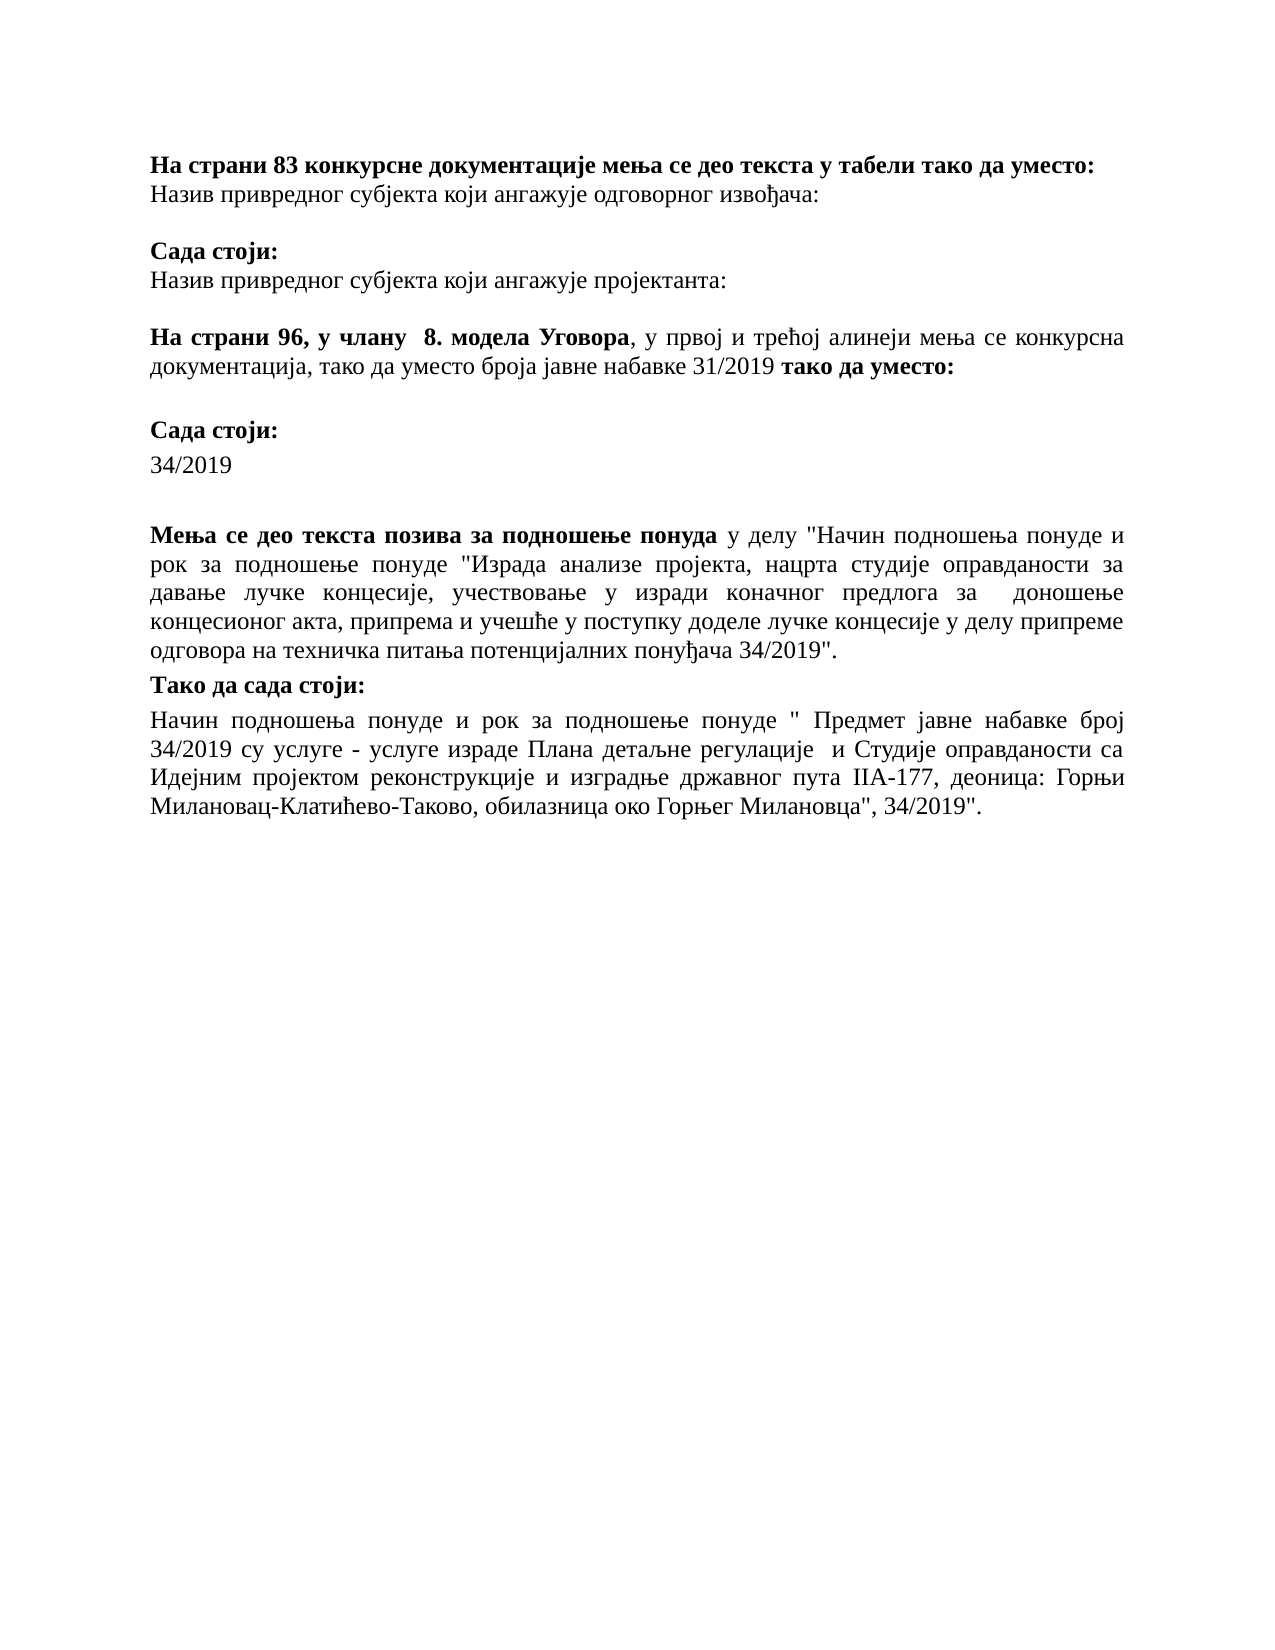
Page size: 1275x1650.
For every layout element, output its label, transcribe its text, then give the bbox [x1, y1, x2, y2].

text Начин подношења понуде и рок за подношење понуде " Предмет јавне набавке број 34/2019 су услуге - услуге израде Плана детаљне регулације и Студије оправданости са Идејним пројектом реконструкције и изградње државног пута IIА-177, деоница: Горњи Милановац-Клатићево-Таково, обилазница око Горњег Милановца", 34/2019". [150, 705, 1125, 820]
text Назив привредног субјекта који ангажује пројектанта: [150, 265, 1125, 294]
text Сада стоји: [150, 415, 1125, 444]
text 34/2019 [150, 450, 1125, 479]
text Тако да сада стоји: [150, 670, 1125, 699]
text На страни 83 конкурсне документације мења се део текста у табели тако да уместо: [150, 150, 1125, 179]
text Мења се део текста позива за подношење понуда у делу "Начин подношења понуде и рок за подношење понуде "Израда анализе пројекта, нацрта студије оправданости за давање лучке концесије, учествовање у изради коначног предлога за доношење концесионог акта, припрема и учешће у поступку доделе лучке концесије у делу припреме одговора на техничка питања потенцијалних понуђача 34/2019". [150, 520, 1125, 664]
text На страни 96, у члану 8. модела Уговора, у првој и трећој алинеји мења се конкурсна документација, тако да уместо броја јавне набавке 31/2019 тако да уместо: [150, 322, 1125, 380]
text Сада стоји: [150, 236, 1125, 265]
text Назив привредног субјекта који ангажује одговорног извођача: [150, 179, 1125, 207]
